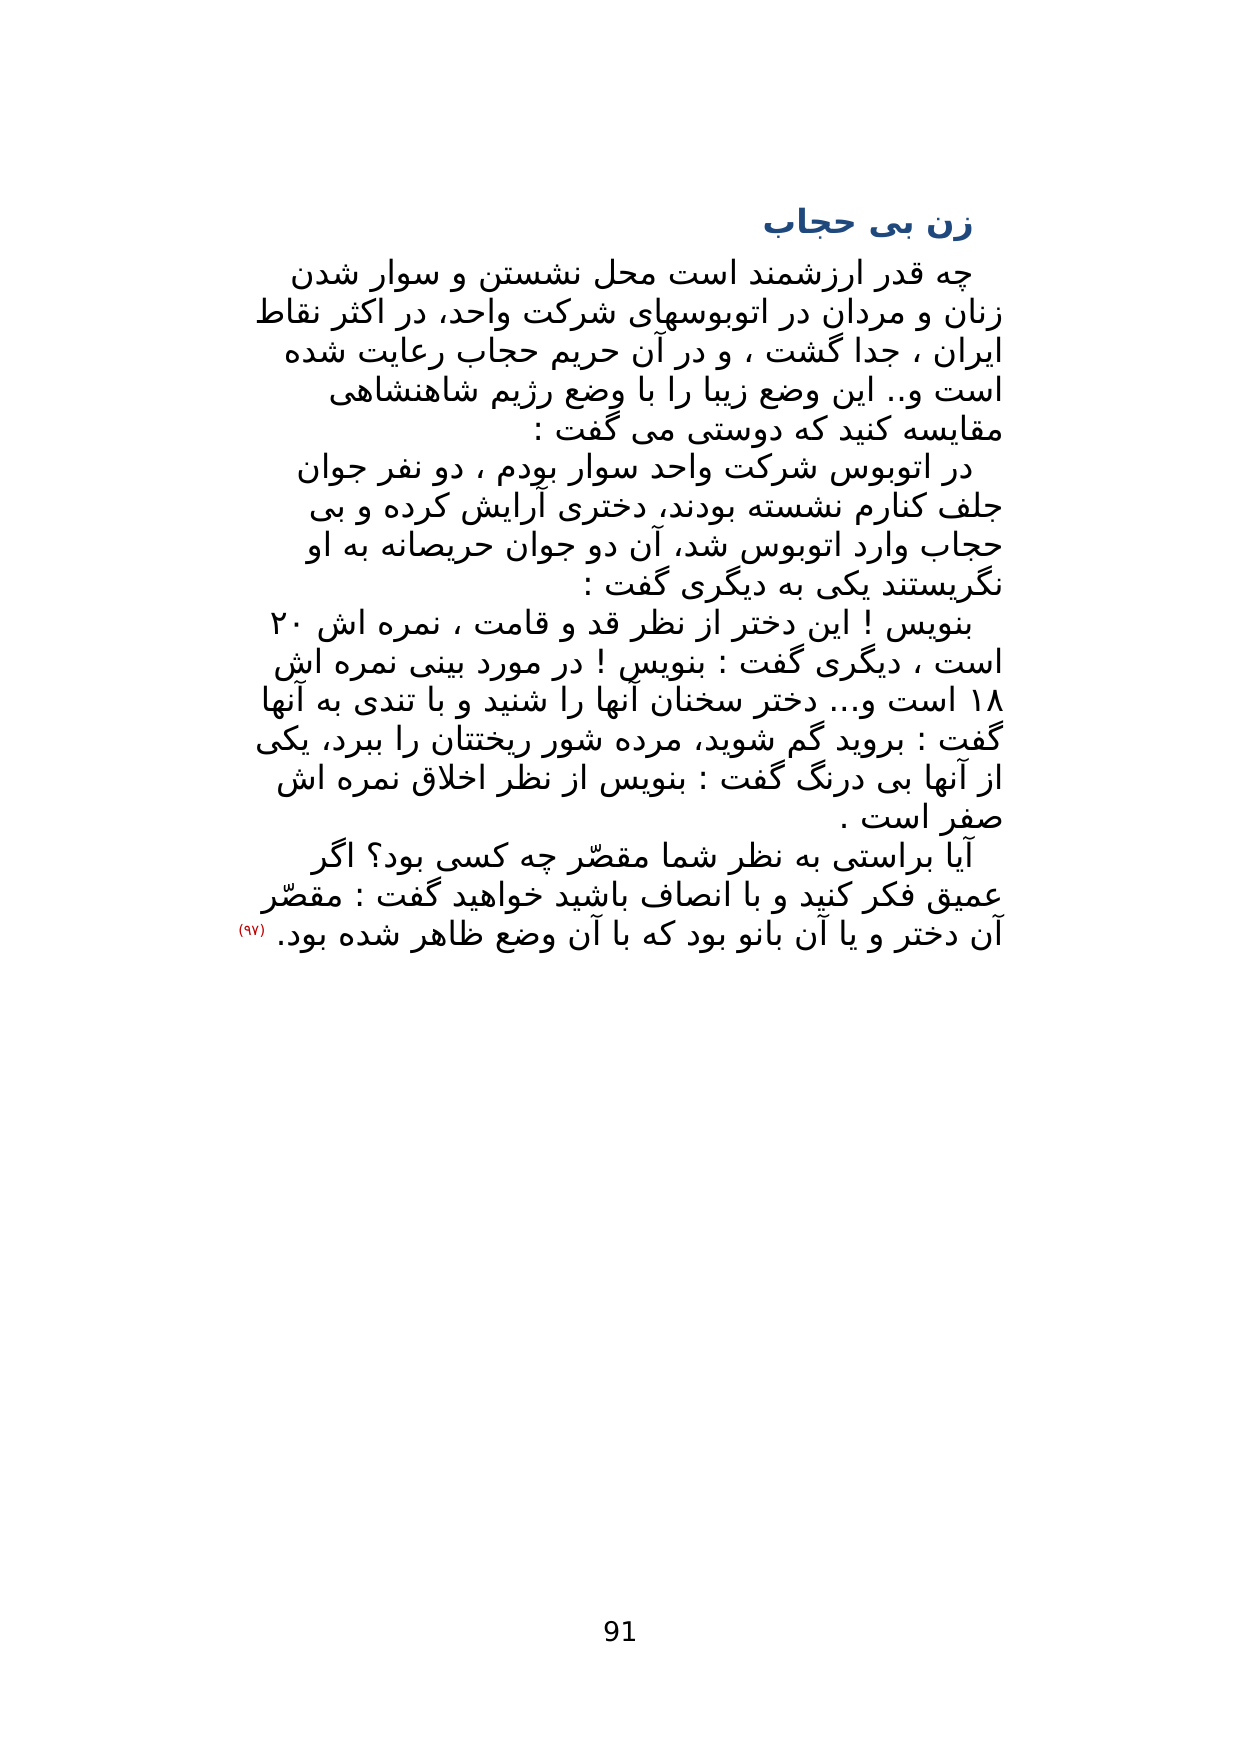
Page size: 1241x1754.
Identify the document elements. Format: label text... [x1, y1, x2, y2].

text چه قدر ارزشمند است محل نشستن و سوار شدن زنان و مردان در اتوبوسهاى شركت واحد، در اكثر نقاط ايران ، جدا گشت ، و در آن حريم حجاب رعايت شده است و.. اين وضع زيبا را با وضع رژيم شاهنشاهى مقايسه كنيد كه دوستى مى گفت : [236, 253, 1004, 448]
text در اتوبوس شركت واحد سوار بودم ، دو نفر جوان جلف كنارم نشسته بودند، دخترى آرايش كرده و بى حجاب وارد اتوبوس شد، آن دو جوان حريصانه به او نگريستند يكى به ديگرى گفت : [236, 448, 1004, 603]
text آيا براستى به نظر شما مقصّر چه كسى بود؟ اگر عميق فكر كنيد و با انصاف باشيد خواهيد گفت : مقصّر آن دختر و يا آن بانو بود كه با آن وضع ظاهر شده بود. (٩٧) [236, 836, 1004, 953]
text بنويس ! اين دختر از نظر قد و قامت ، نمره اش ٢٠ است ، ديگرى گفت : بنويس ! در مورد بينى نمره اش ١٨ است و... دختر سخنان آنها را شنيد و با تندى به آنها گفت : برويد گم شويد، مرده شور ريختتان را ببرد، يكى از آنها بى درنگ گفت : بنويس از نظر اخلاق نمره اش صفر است . [236, 603, 1004, 836]
subtitle زن بى حجاب [236, 202, 1004, 241]
